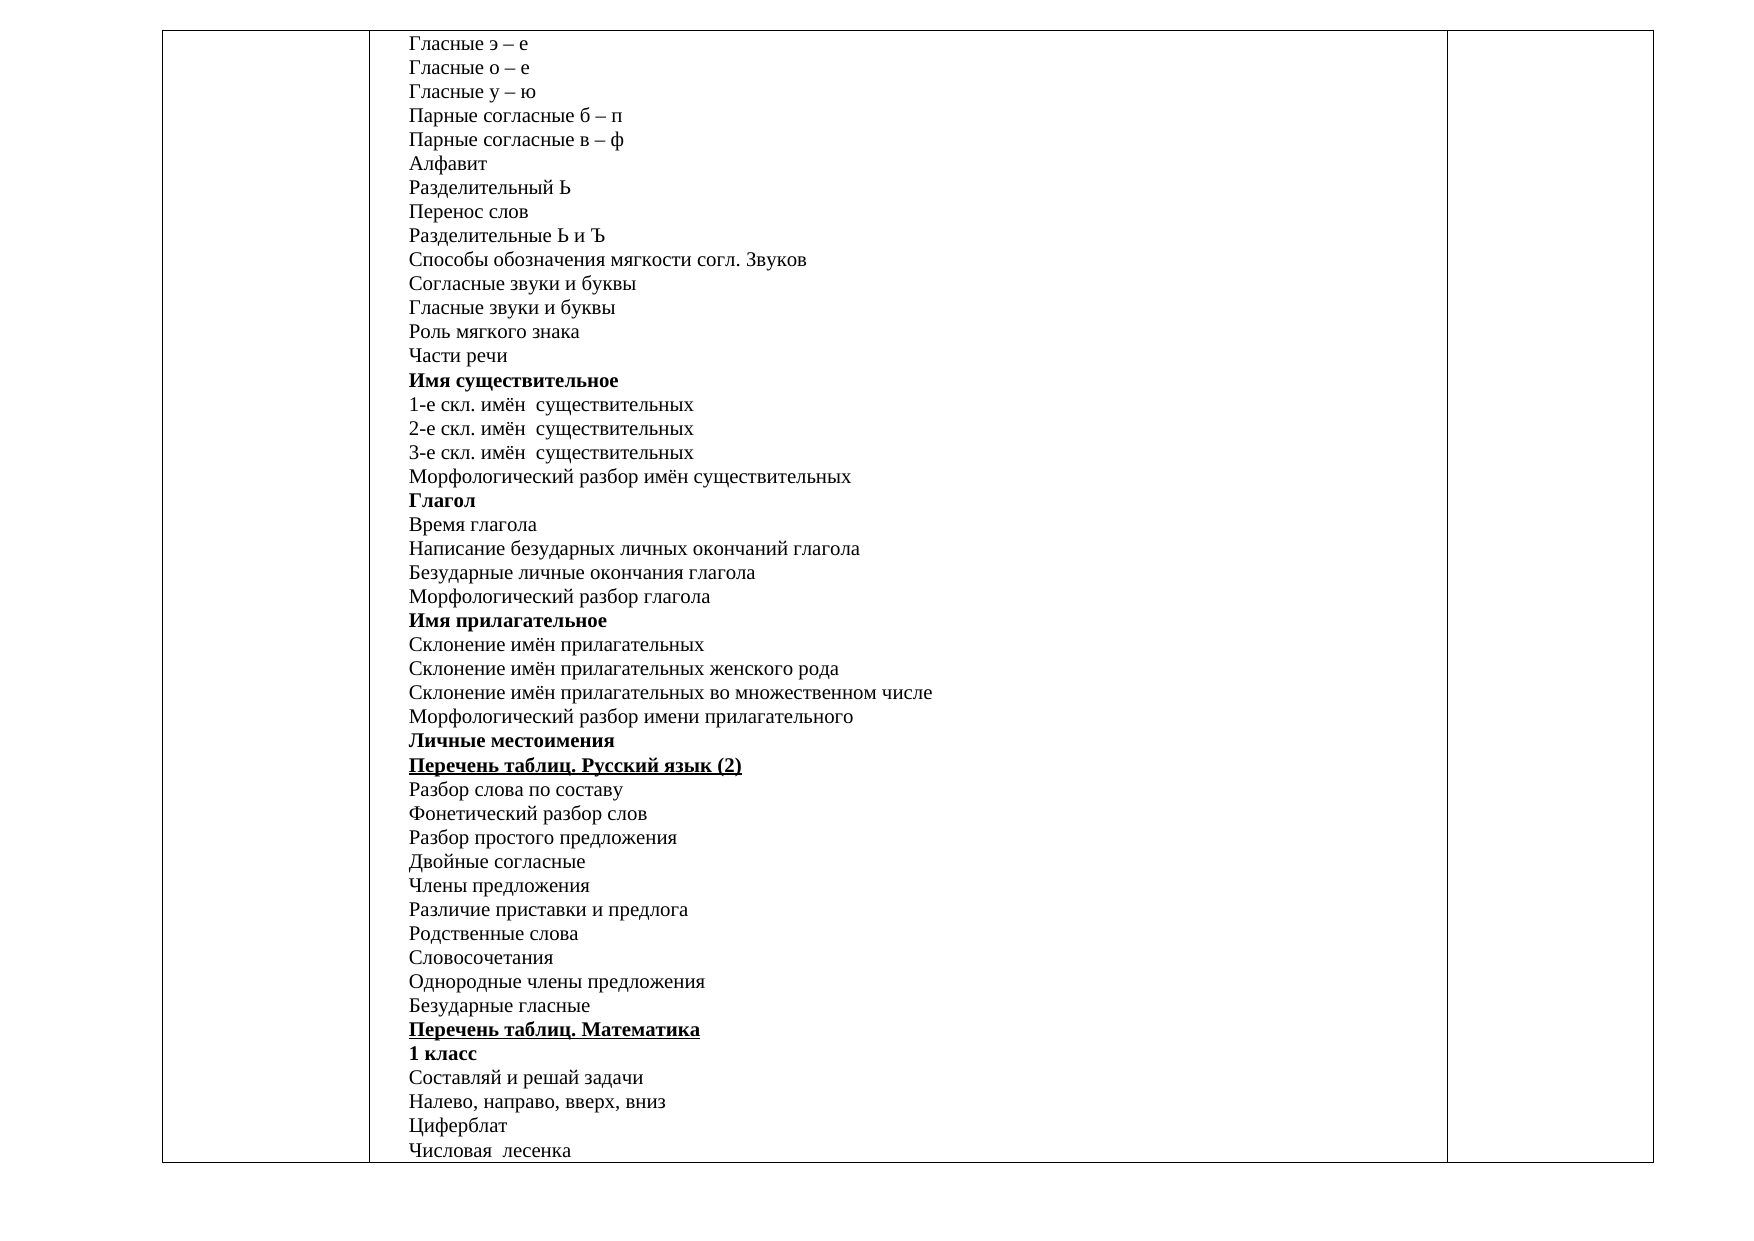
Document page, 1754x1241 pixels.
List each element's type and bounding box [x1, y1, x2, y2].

table_cell [370, 31, 1447, 1162]
table_cell [1448, 31, 1653, 1162]
table_cell [163, 31, 369, 1162]
